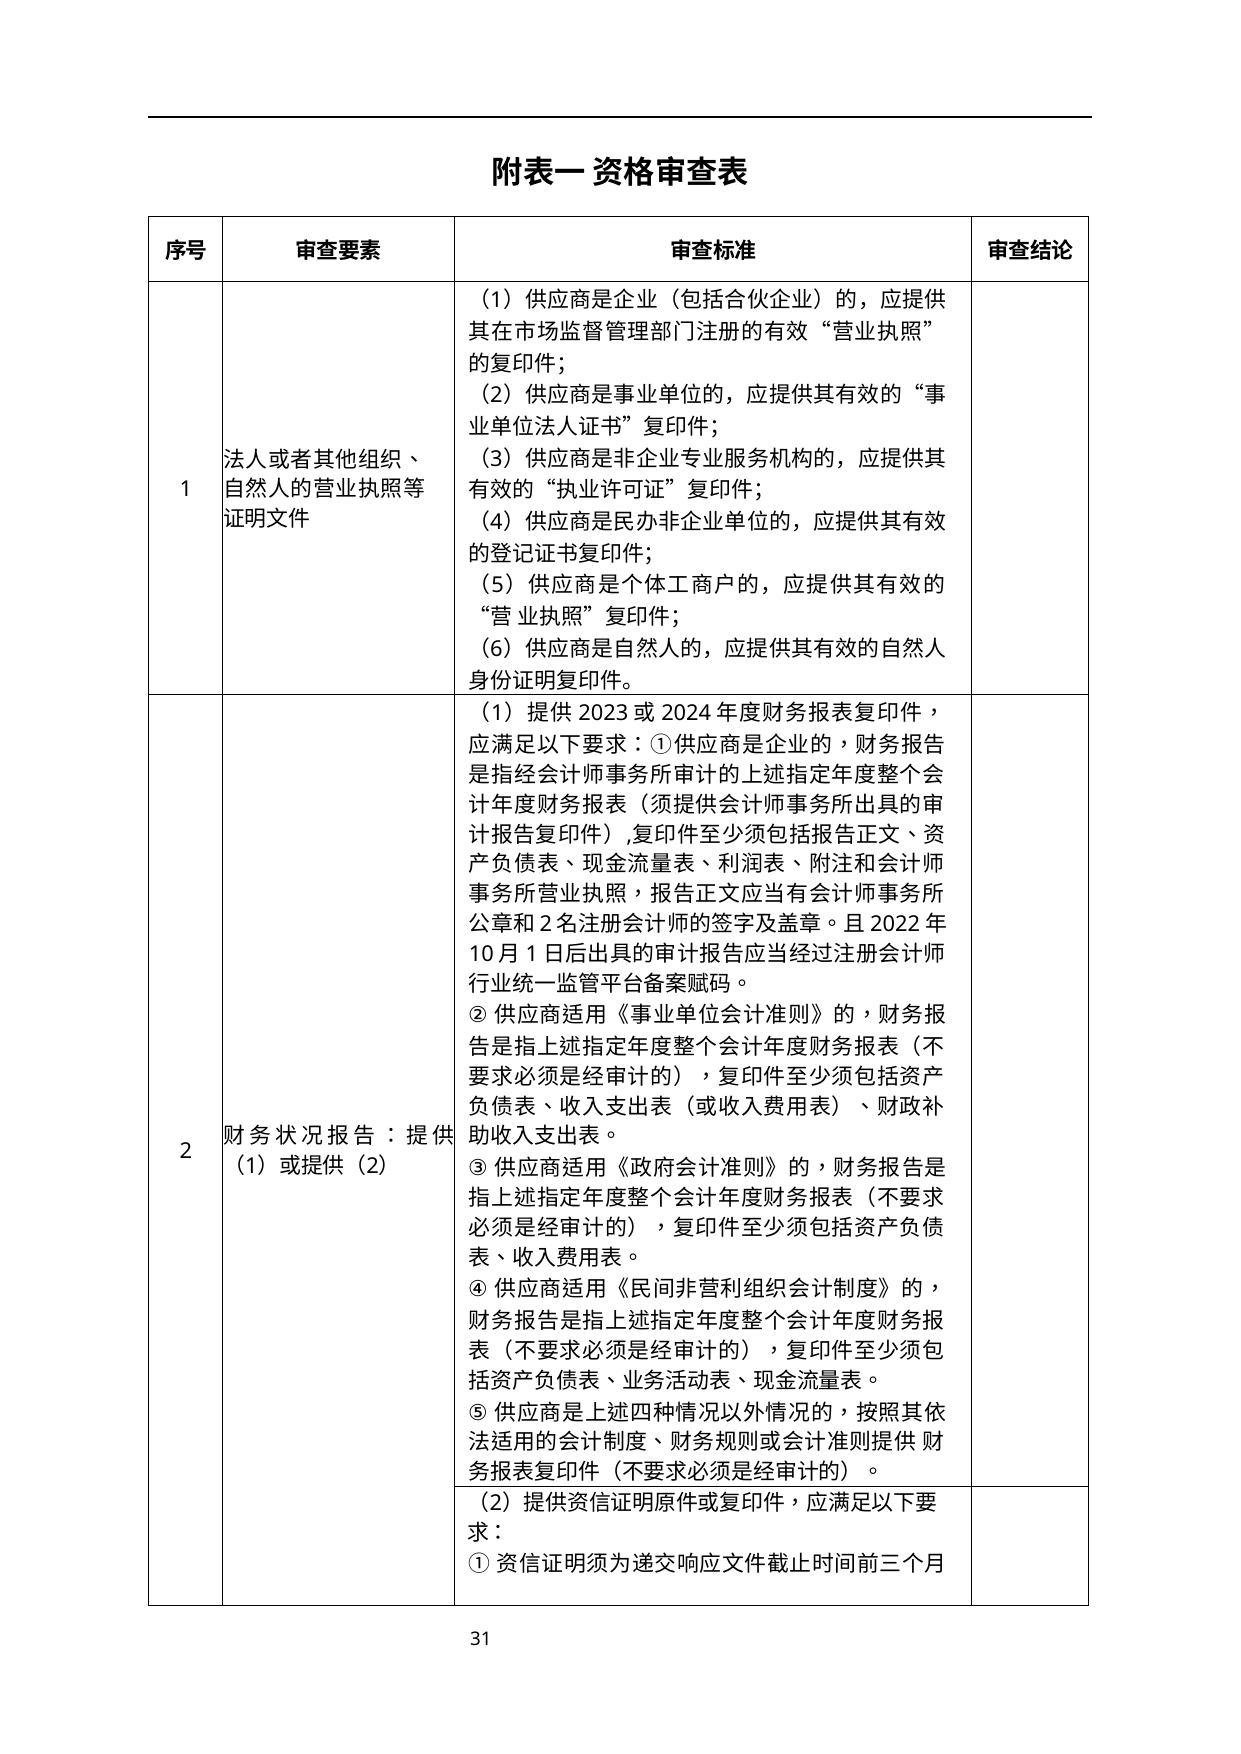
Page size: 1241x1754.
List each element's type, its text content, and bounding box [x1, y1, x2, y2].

table_header 审查要素 [223, 217, 454, 281]
table_cell [972, 695, 1088, 1486]
text 附表一 资格审查表 [148, 148, 1092, 193]
table_cell （1）供应商是企业（包括合伙企业）的，应提供其在市场监督管理部门注册的有效“营业执照”的复印件； （2）供应商是事业单位的，应提供其有效的“事业单位法人证书”复印件； （3）供应商是非企业专业服务机构的，应提供其有效的“执业许可证”复印件； （4）供应商是民办非企业单位的，应提供其有效的登记证书复印件； （5）供应商是个体工商户的，应提供其有效的“营 业执照”复印件； （6）供应商是自然人的，应提供其有效的自然人身份证明复印件。 [455, 282, 971, 694]
table_cell 1 [149, 282, 222, 694]
table_cell 法人或者其他组织、自然人的营业执照等证明文件 [223, 282, 454, 694]
table_cell 财务状况报告：提供（1）或提供（2） [223, 695, 454, 1605]
table_cell 2 [149, 695, 222, 1605]
table_header 审查结论 [972, 217, 1088, 281]
table_cell （1）提供2023或2024年度财务报表复印件，应满足以下要求：①供应商是企业的，财务报告是指经会计师事务所审计的上述指定年度整个会计年度财务报表（须提供会计师事务所出具的审计报告复印件）,复印件至少须包括报告正文、资产负债表、现金流量表、利润表、附注和会计师事务所营业执照，报告正文应当有会计师事务所公章和2名注册会计师的签字及盖章。且2022年10月1日后出具的审计报告应当经过注册会计师行业统一监管平台备案赋码。 ② 供应商适用《事业单位会计准则》的，财务报告是指上述指定年度整个会计年度财务报表（不要求必须是经审计的），复印件至少须包括资产负债表、收入支出表（或收入费用表）、财政补助收入支出表。 ③ 供应商适用《政府会计准则》的，财务报告是指上述指定年度整个会计年度财务报表（不要求必须是经审计的），复印件至少须包括资产负债表、收入费用表。 ④ 供应商适用《民间非营利组织会计制度》的，财务报告是指上述指定年度整个会计年度财务报表（不要求必须是经审计的），复印件至少须包括资产负债表、业务活动表、现金流量表。 ⑤ 供应商是上述四种情况以外情况的，按照其依法适用的会计制度、财务规则或会计准则提供 财务报表复印件（不要求必须是经审计的）。 [455, 695, 971, 1486]
table_header 序号 [149, 217, 222, 281]
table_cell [455, 1487, 971, 1605]
table_cell [972, 282, 1088, 694]
table_cell [972, 1487, 1088, 1605]
table_header 审查标准 [455, 217, 971, 281]
